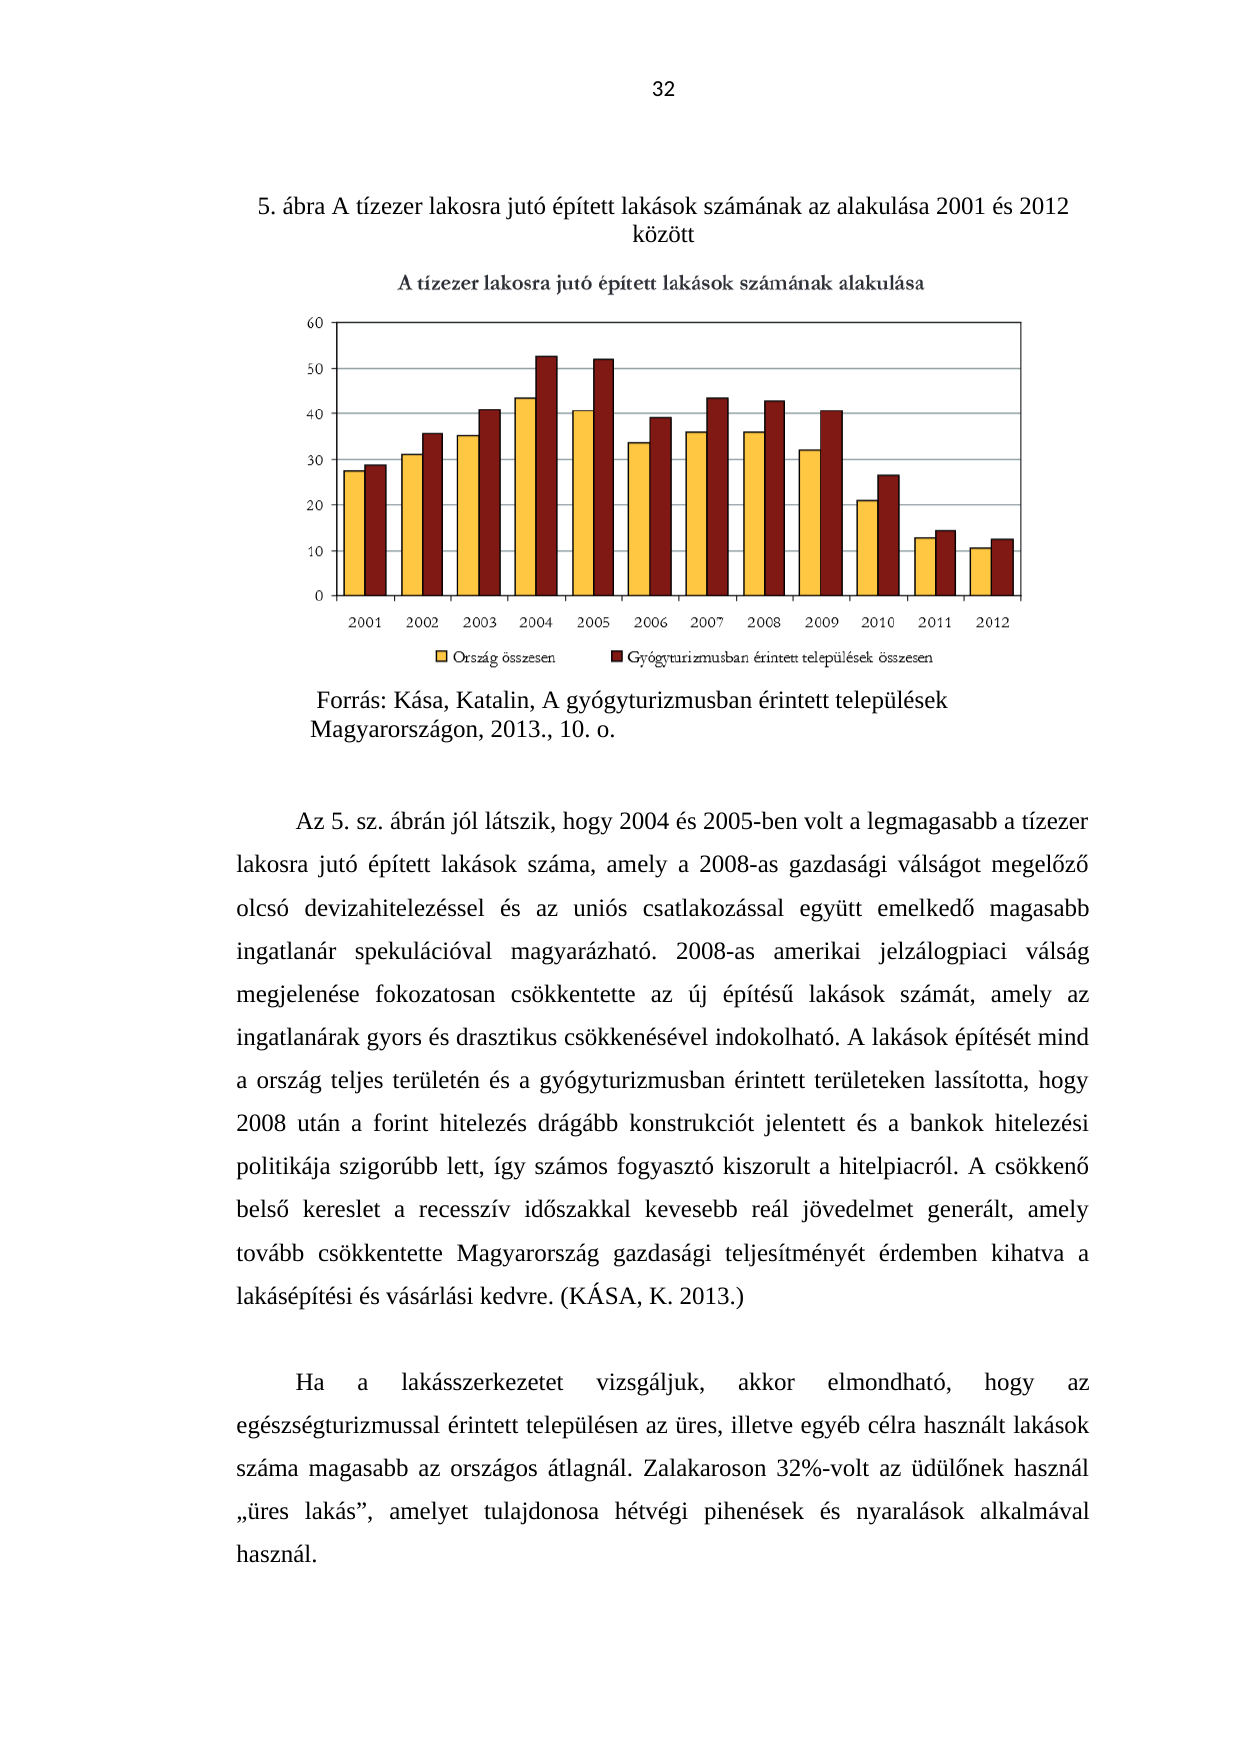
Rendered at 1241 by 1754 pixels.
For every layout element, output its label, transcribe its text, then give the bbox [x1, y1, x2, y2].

text 5. ábra A tízezer lakosra jutó épített lakások számának az alakulása 2001 és 2012 között [236, 191, 1090, 248]
text Ha a lakásszerkezetet vizsgáljuk, akkor elmondható, hogy az egészségturizmussal érintett településen az üres, illetve egyéb célra használt lakások száma magasabb az országos átlagnál. Zalakaroson 32%-volt az üdülőnek használ „üres lakás”, amelyet tulajdonosa hétvégi pihenések és nyaralások alkalmával használ. [236, 1367, 1090, 1568]
text Forrás: Kása, Katalin, A gyógyturizmusban érintett települések Magyarországon, 2013., 10. o. [236, 685, 1090, 742]
picture [287, 269, 1039, 671]
text Az 5. sz. ábrán jól látszik, hogy 2004 és 2005-ben volt a legmagasabb a tízezer lakosra jutó épített lakások száma, amely a 2008-as gazdasági válságot megelőző olcsó devizahitelezéssel és az uniós csatlakozással együtt emelkedő magasabb ingatlanár spekulációval magyarázható. 2008-as amerikai jelzálogpiaci válság megjelenése fokozatosan csökkentette az új építésű lakások számát, amely az ingatlanárak gyors és drasztikus csökkenésével indokolható. A lakások építését mind a ország teljes területén és a gyógyturizmusban érintett területeken lassította, hogy 2008 után a forint hitelezés drágább konstrukciót jelentett és a bankok hitelezési politikája szigorúbb lett, így számos fogyasztó kiszorult a hitelpiacról. A csökkenő belső kereslet a recesszív időszakkal kevesebb reál jövedelmet generált, amely tovább csökkentette Magyarország gazdasági teljesítményét érdemben kihatva a lakásépítési és vásárlási kedvre. (KÁSA, K. 2013.) [236, 806, 1090, 1309]
